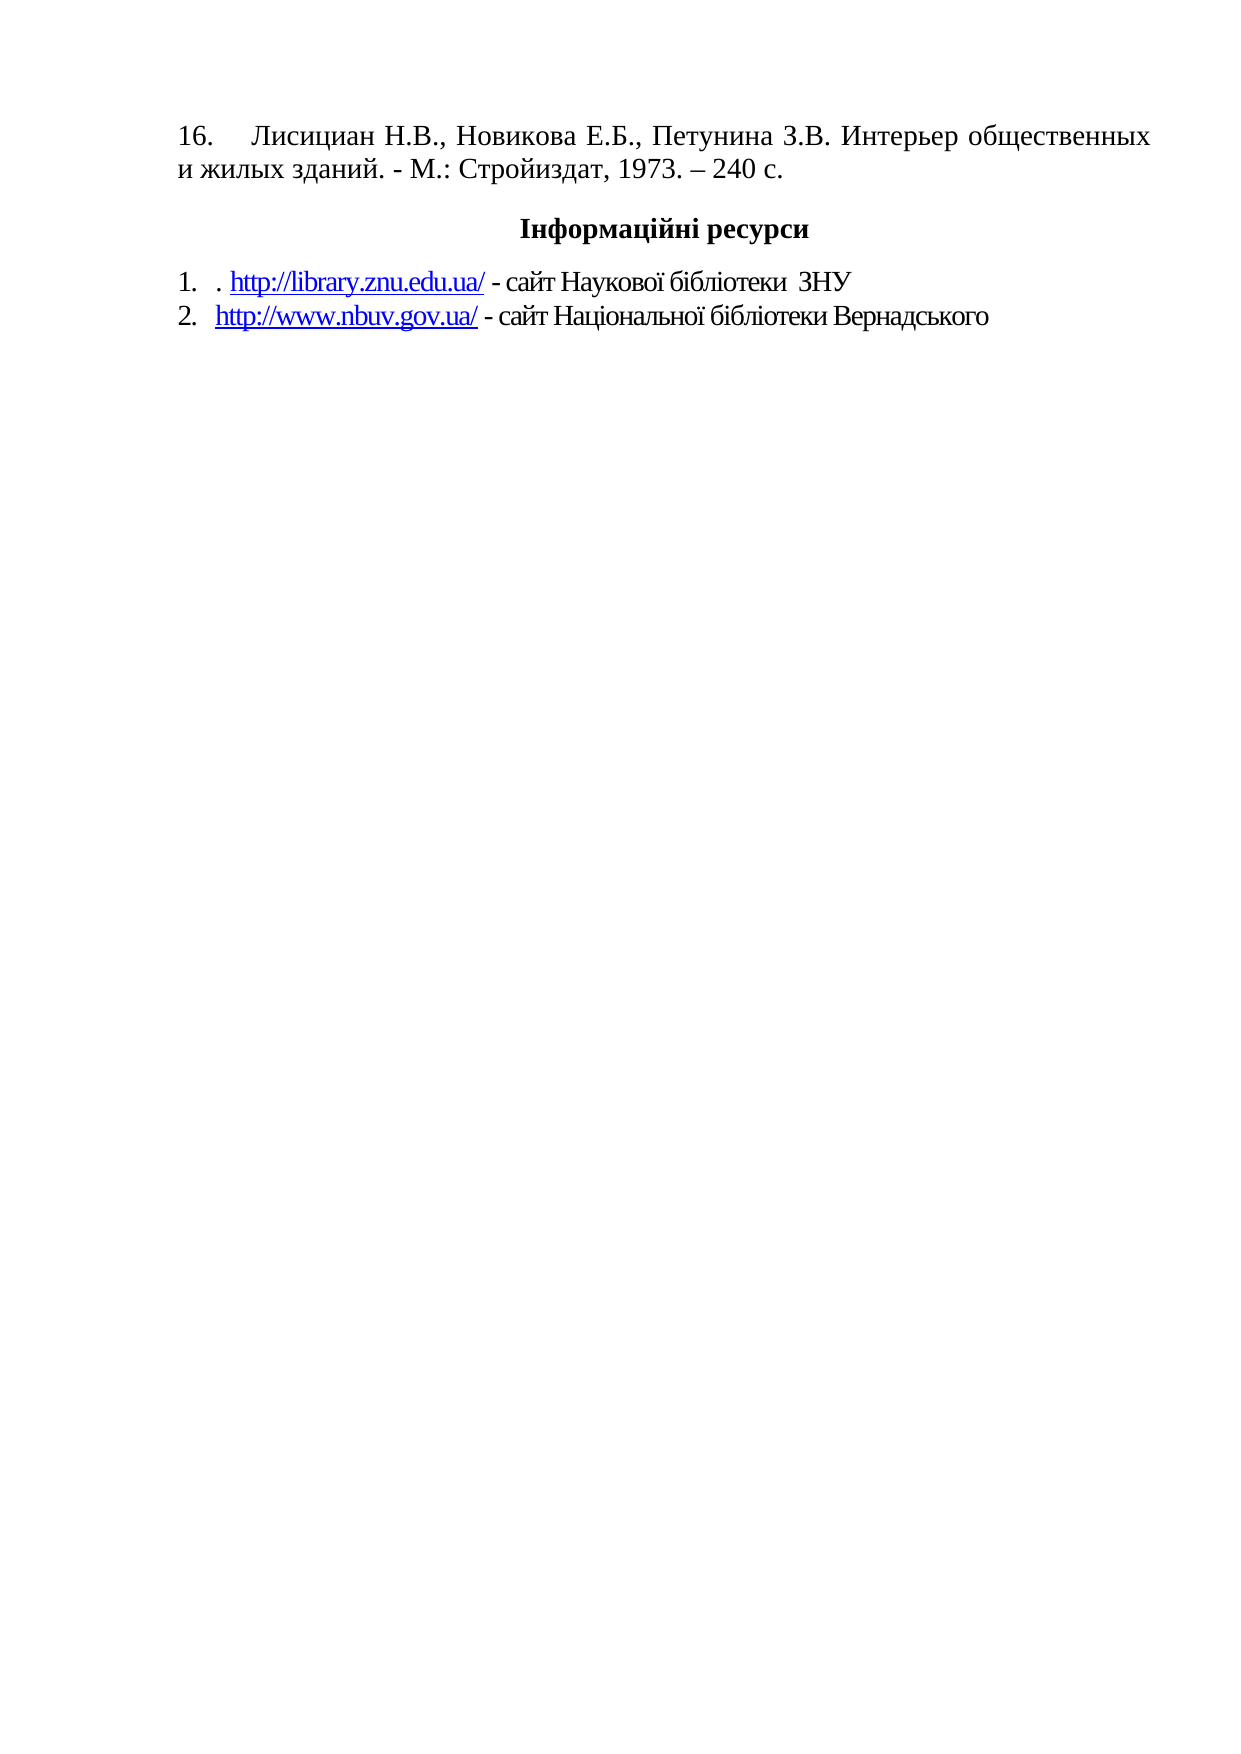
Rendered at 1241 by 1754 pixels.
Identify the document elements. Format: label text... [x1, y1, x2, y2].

list Лисициан Н.В., Новикова Е.Б., Петунина З.В. Интерьер общественных и жилых зданий. - М.: Стройиздат, 1973. – 240 с. [177, 118, 1152, 185]
list . http://library.znu.edu.ua/ - сайт Наукової бібліотеки ЗНУ [177, 264, 1152, 298]
text Інформаційні ресурси [177, 220, 555, 244]
text Інформаційні ресурси [559, 220, 1152, 244]
list http://www.nbuv.gov.ua/ - сайт Національної бібліотеки Вернадського [177, 298, 1152, 332]
